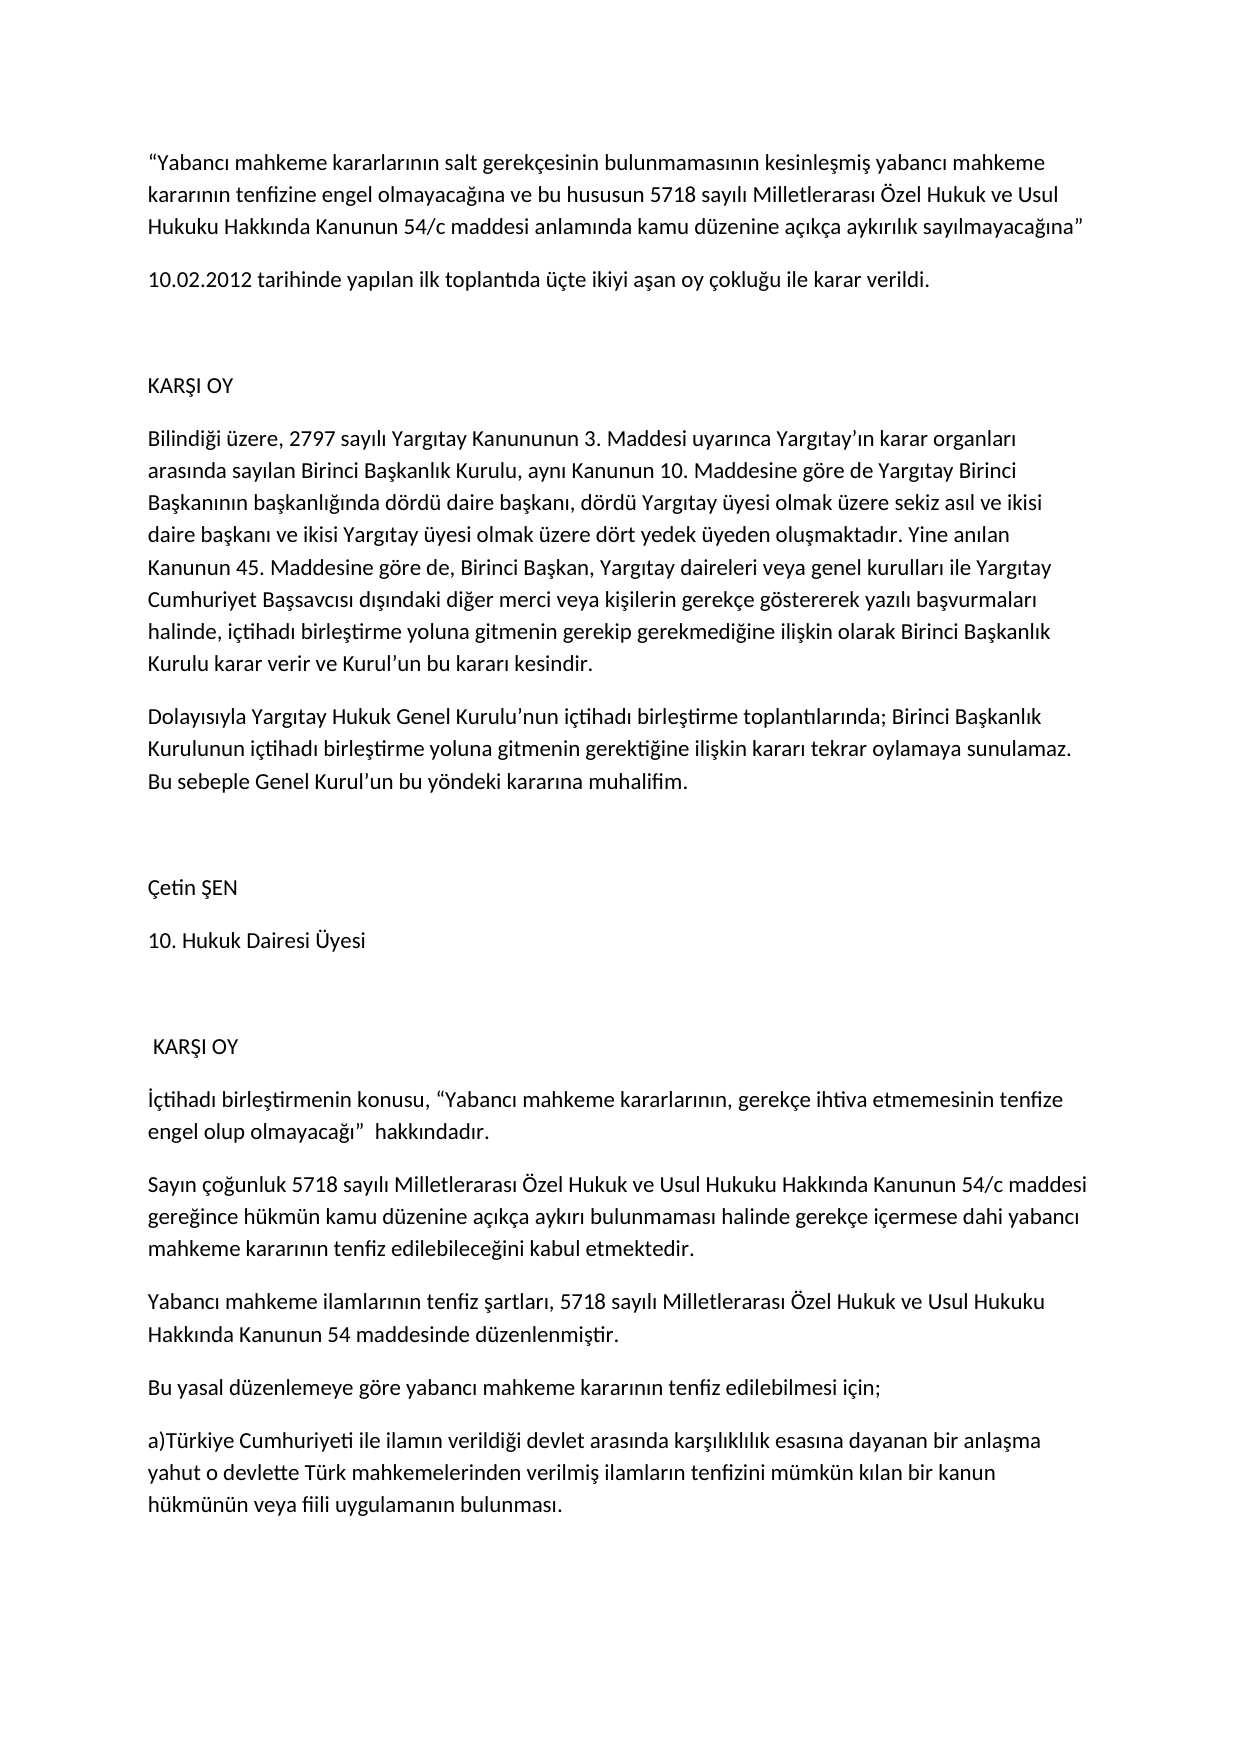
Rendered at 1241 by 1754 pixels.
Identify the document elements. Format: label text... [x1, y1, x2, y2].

text a)Türkiye Cumhuriyeti ile ilamın verildiği devlet arasında karşılıklılık esasına dayanan bir anlaşma yahut o devlette Türk mahkemelerinden verilmiş ilamların tenfizini mümkün kılan bir kanun hükmünün veya fiili uygulamanın bulunması. [148, 1426, 1093, 1518]
text Sayın çoğunluk 5718 sayılı Milletlerarası Özel Hukuk ve Usul Hukuku Hakkında Kanunun 54/c maddesi gereğince hükmün kamu düzenine açıkça aykırı bulunmaması halinde gerekçe içermese dahi yabancı mahkeme kararının tenfiz edilebileceğini kabul etmektedir. [148, 1170, 1093, 1262]
text KARŞI OY [148, 1032, 1093, 1060]
text İçtihadı birleştirmenin konusu, “Yabancı mahkeme kararlarının, gerekçe ihtiva etmemesinin tenfize engel olup olmayacağı” hakkındadır. [148, 1085, 1093, 1145]
text 10. Hukuk Dairesi Üyesi [148, 926, 1093, 954]
text Bilindiği üzere, 2797 sayılı Yargıtay Kanununun 3. Maddesi uyarınca Yargıtay’ın karar organları arasında sayılan Birinci Başkanlık Kurulu, aynı Kanunun 10. Maddesine göre de Yargıtay Birinci Başkanının başkanlığında dördü daire başkanı, dördü Yargıtay üyesi olmak üzere sekiz asıl ve ikisi daire başkanı ve ikisi Yargıtay üyesi olmak üzere dört yedek üyeden oluşmaktadır. Yine anılan Kanunun 45. Maddesine göre de, Birinci Başkan, Yargıtay daireleri veya genel kurulları ile Yargıtay Cumhuriyet Başsavcısı dışındaki diğer merci veya kişilerin gerekçe göstererek yazılı başvurmaları halinde, içtihadı birleştirme yoluna gitmenin gerekip gerekmediğine ilişkin olarak Birinci Başkanlık Kurulu karar verir ve Kurul’un bu kararı kesindir. [148, 424, 1093, 677]
text Bu yasal düzenlemeye göre yabancı mahkeme kararının tenfiz edilebilmesi için; [148, 1373, 1093, 1401]
text 10.02.2012 tarihinde yapılan ilk toplantıda üçte ikiyi aşan oy çokluğu ile karar verildi. [148, 265, 1093, 293]
text “Yabancı mahkeme kararlarının salt gerekçesinin bulunmamasının kesinleşmiş yabancı mahkeme kararının tenfizine engel olmayacağına ve bu hususun 5718 sayılı Milletlerarası Özel Hukuk ve Usul Hukuku Hakkında Kanunun 54/c maddesi anlamında kamu düzenine açıkça aykırılık sayılmayacağına” [148, 148, 1093, 240]
text Çetin ŞEN [148, 873, 1093, 901]
text Yabancı mahkeme ilamlarının tenfiz şartları, 5718 sayılı Milletlerarası Özel Hukuk ve Usul Hukuku Hakkında Kanunun 54 maddesinde düzenlenmiştir. [148, 1287, 1093, 1348]
text KARŞI OY [148, 371, 1093, 399]
text Dolayısıyla Yargıtay Hukuk Genel Kurulu’nun içtihadı birleştirme toplantılarında; Birinci Başkanlık Kurulunun içtihadı birleştirme yoluna gitmenin gerektiğine ilişkin kararı tekrar oylamaya sunulamaz. Bu sebeple Genel Kurul’un bu yöndeki kararına muhalifim. [148, 702, 1093, 795]
